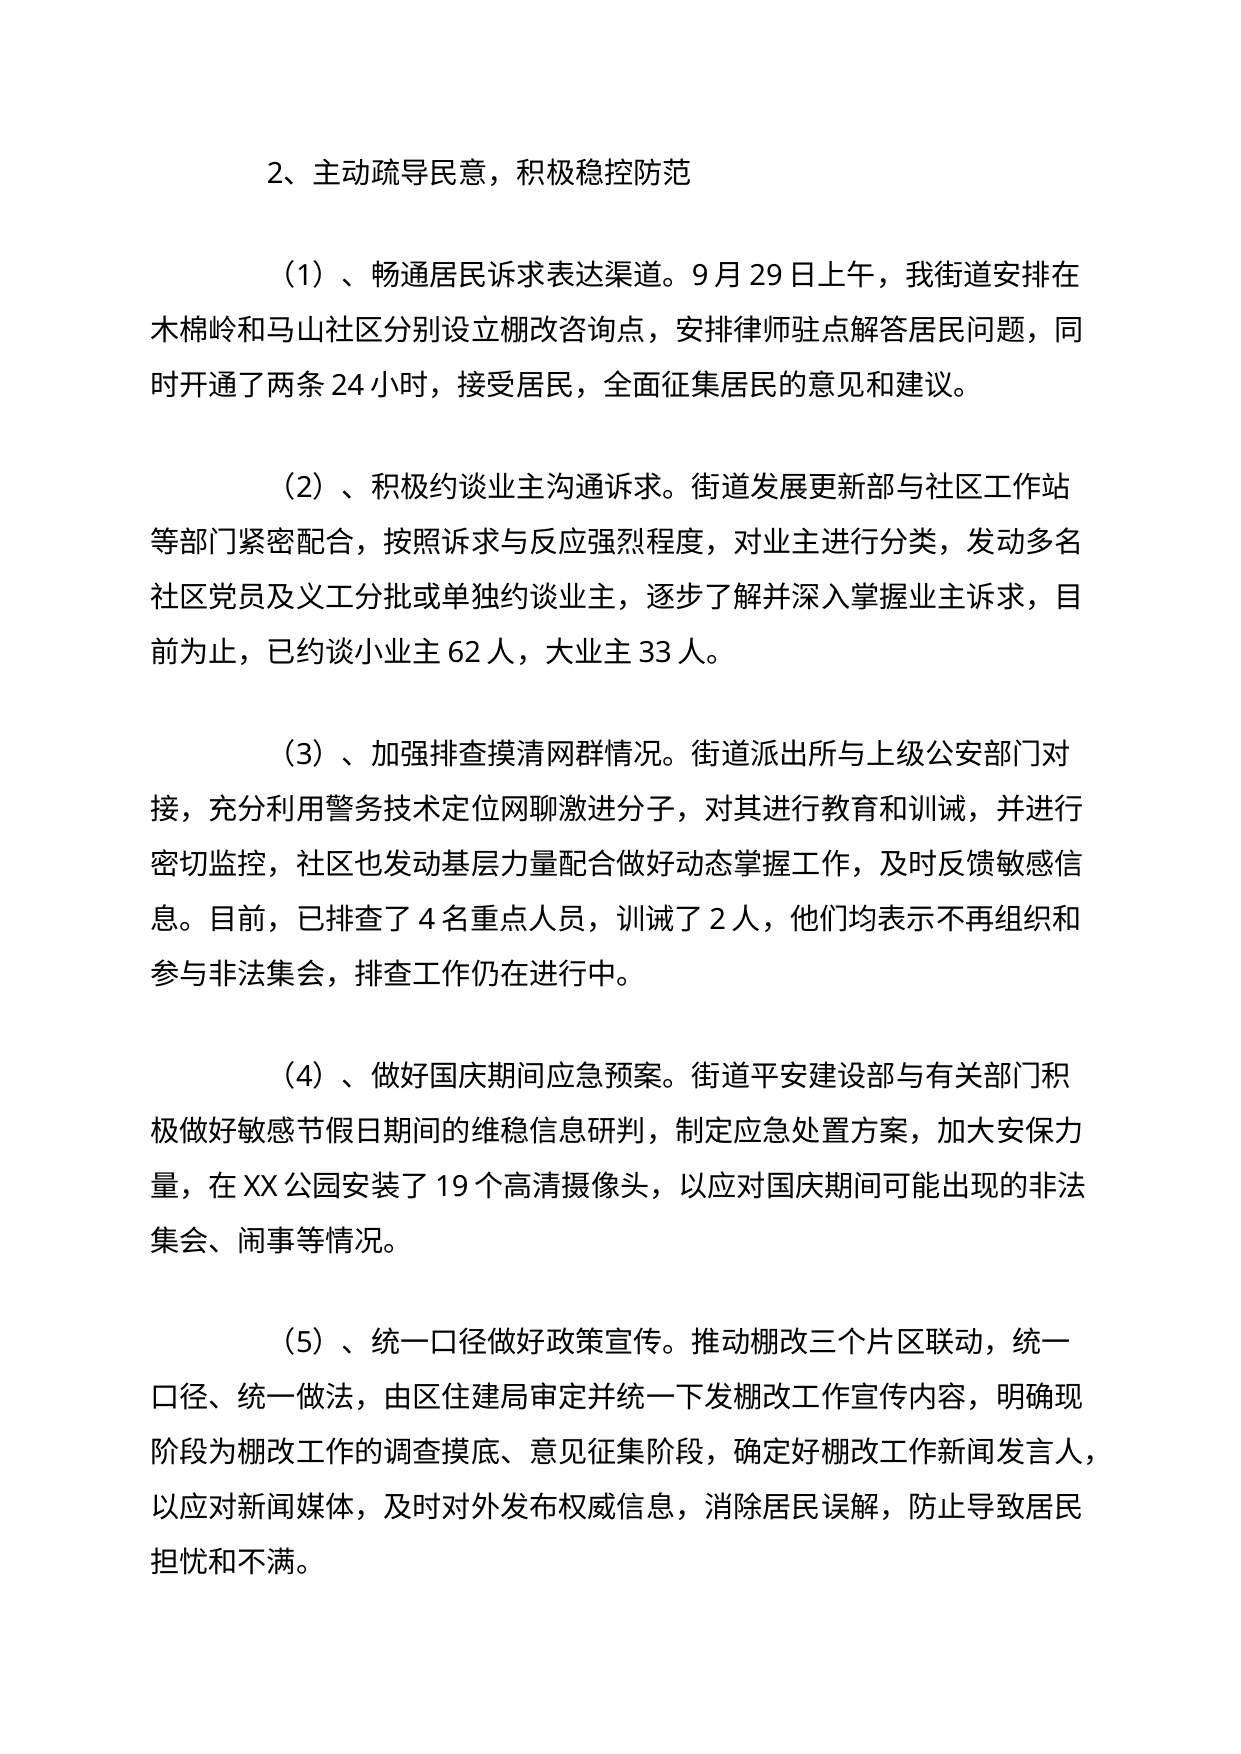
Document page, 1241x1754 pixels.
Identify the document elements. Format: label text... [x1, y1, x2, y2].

text （3）、加强排查摸清网群情况。街道派出所与上级公安部门对接，充分利用警务技术定位网聊激进分子，对其进行教育和训诫，并进行密切监控，社区也发动基层力量配合做好动态掌握工作，及时反馈敏感信息。目前，已排查了4名重点人员，训诫了2人，他们均表示不再组织和参与非法集会，排查工作仍在进行中。 [150, 731, 1090, 993]
text （5）、统一口径做好政策宣传。推动棚改三个片区联动，统一口径、统一做法，由区住建局审定并统一下发棚改工作宣传内容，明确现阶段为棚改工作的调查摸底、意见征集阶段，确定好棚改工作新闻发言人，以应对新闻媒体，及时对外发布权威信息，消除居民误解，防止导致居民担忧和不满。 [150, 1319, 1090, 1581]
text （1）、畅通居民诉求表达渠道。9月29日上午，我街道安排在木棉岭和马山社区分别设立棚改咨询点，安排律师驻点解答居民问题，同时开通了两条24小时，接受居民，全面征集居民的意见和建议。 [150, 252, 1090, 404]
text 2、主动疏导民意，积极稳控防范 [150, 150, 1090, 192]
text （4）、做好国庆期间应急预案。街道平安建设部与有关部门积极做好敏感节假日期间的维稳信息研判，制定应急处置方案，加大安保力量，在XX公园安装了19个高清摄像头，以应对国庆期间可能出现的非法集会、闹事等情况。 [150, 1052, 1090, 1259]
text （2）、积极约谈业主沟通诉求。街道发展更新部与社区工作站等部门紧密配合，按照诉求与反应强烈程度，对业主进行分类，发动多名社区党员及义工分批或单独约谈业主，逐步了解并深入掌握业主诉求，目前为止，已约谈小业主62人，大业主33人。 [150, 464, 1090, 671]
